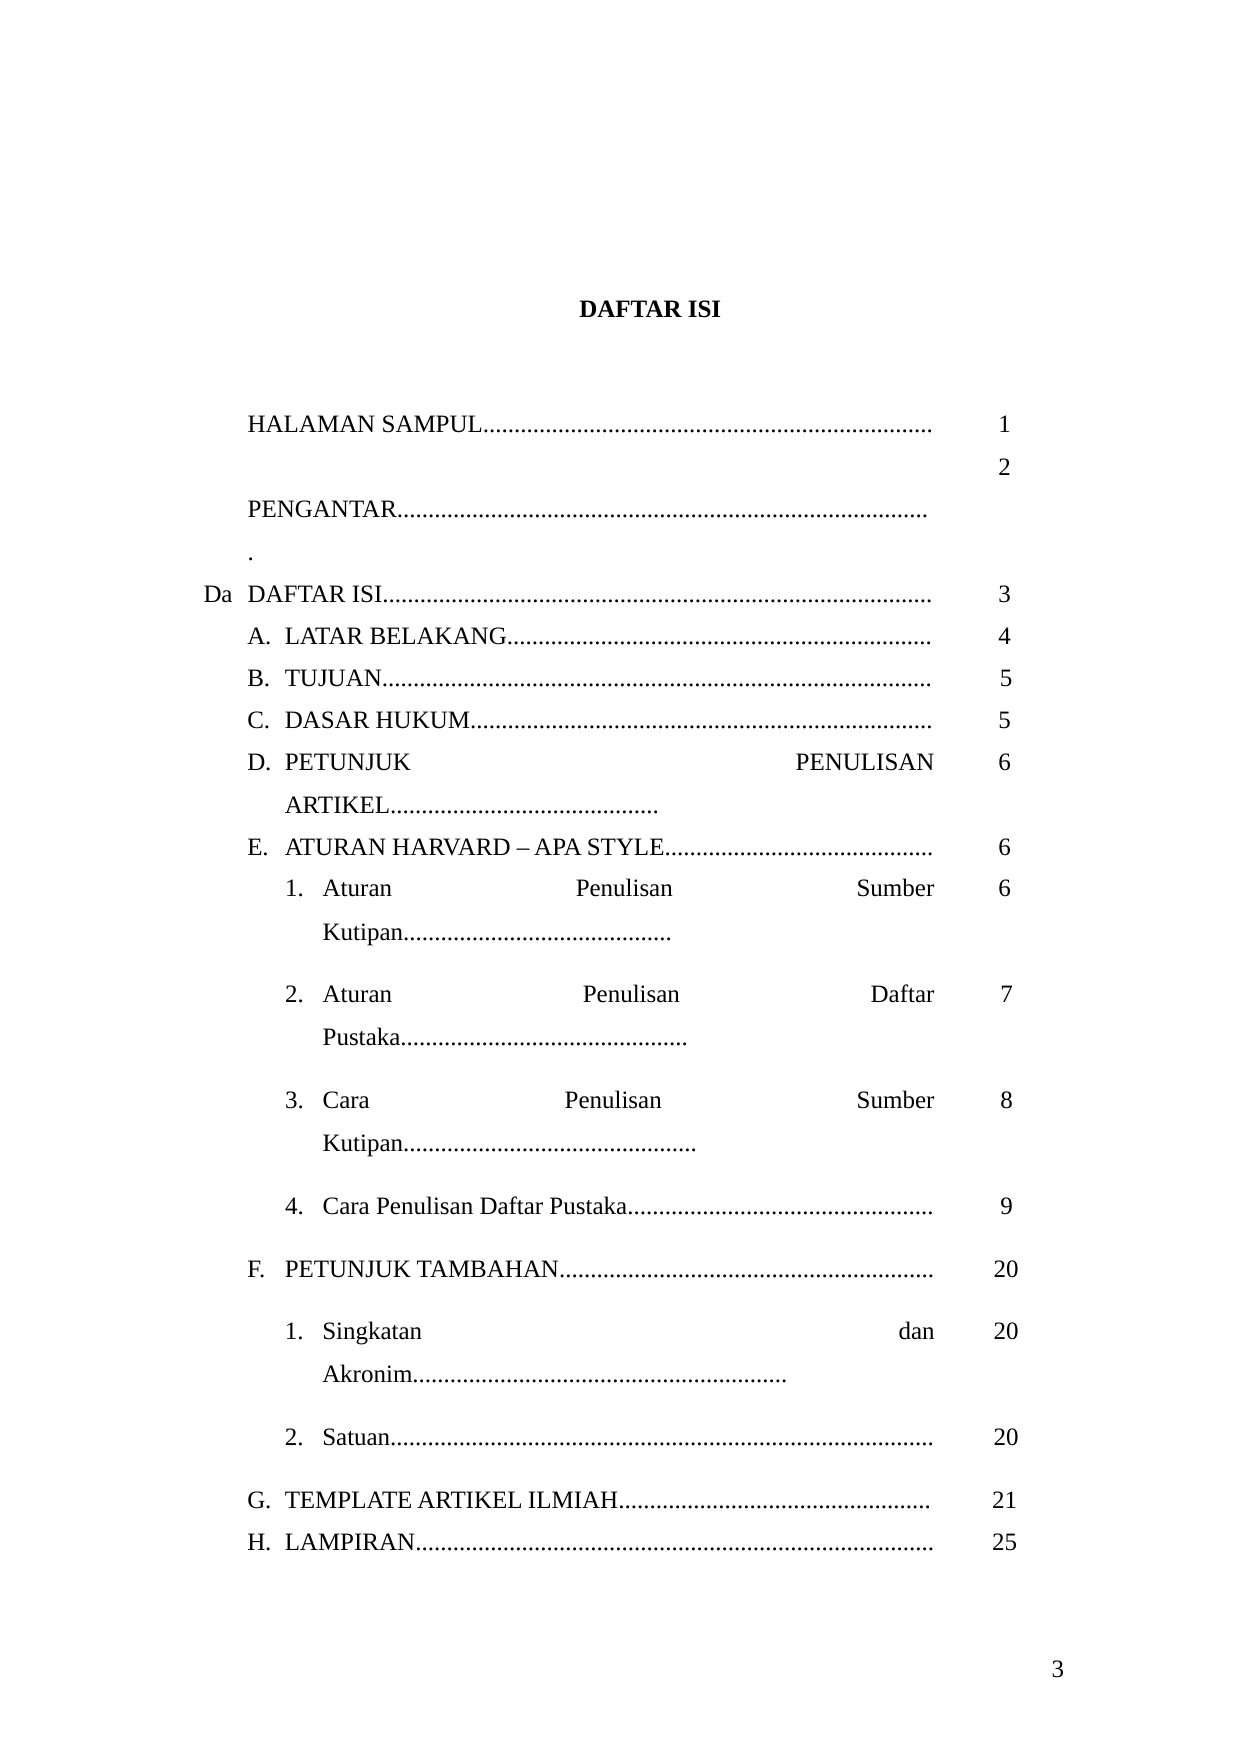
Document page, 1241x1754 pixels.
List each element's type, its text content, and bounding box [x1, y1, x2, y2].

table_cell Singkatan dan Akronim............................................................ [236, 1316, 946, 1422]
table_cell LATAR BELAKANG.................................................................... [236, 621, 946, 663]
table_cell 9 [946, 1191, 1063, 1254]
table_cell 21 [946, 1485, 1063, 1527]
table_cell 6 [946, 747, 1063, 832]
table_cell TEMPLATE ARTIKEL ILMIAH.................................................. [236, 1485, 946, 1527]
table_cell 4 [946, 621, 1063, 663]
table_cell 6 [946, 874, 1063, 979]
table_cell LAMPIRAN................................................................................... [236, 1527, 946, 1569]
text DAFTAR ISI [236, 294, 1064, 322]
table_cell Aturan Penulisan Daftar Pustaka.............................................. [236, 979, 946, 1085]
table_cell PETUNJUK TAMBAHAN............................................................ [236, 1254, 946, 1316]
table_cell Cara Penulisan Sumber Kutipan............................................... [236, 1085, 946, 1191]
table_header HALAMAN SAMPUL........................................................................ [236, 409, 946, 452]
table_cell Aturan Penulisan Sumber Kutipan........................................... [236, 874, 946, 979]
table_cell Da DAFTAR ISI........................................................................................ [236, 579, 946, 621]
table_cell DASAR HUKUM.......................................................................... [236, 705, 946, 747]
table_cell 8 [946, 1085, 1063, 1191]
table_cell PENGANTAR...................................................................................... [236, 452, 946, 579]
table_cell Cara Penulisan Daftar Pustaka................................................. [236, 1191, 946, 1254]
table_cell 3 [946, 579, 1063, 621]
table_header 1 [946, 409, 1063, 452]
table_cell 20 [946, 1422, 1063, 1485]
table_cell 7 [946, 979, 1063, 1085]
table_cell PETUNJUK PENULISAN ARTIKEL........................................... [236, 747, 946, 832]
table_cell 6 [946, 832, 1063, 873]
table_cell 25 [946, 1527, 1063, 1569]
table_cell 20 [946, 1316, 1063, 1422]
table_cell TUJUAN........................................................................................ [236, 663, 946, 705]
table_cell 5 [946, 663, 1063, 705]
table_cell Satuan....................................................................................... [236, 1422, 946, 1485]
table_cell 5 [946, 705, 1063, 747]
table_cell 20 [946, 1254, 1063, 1316]
table_cell 2 [946, 452, 1063, 579]
table_cell ATURAN HARVARD – APA STYLE........................................... [236, 832, 946, 873]
